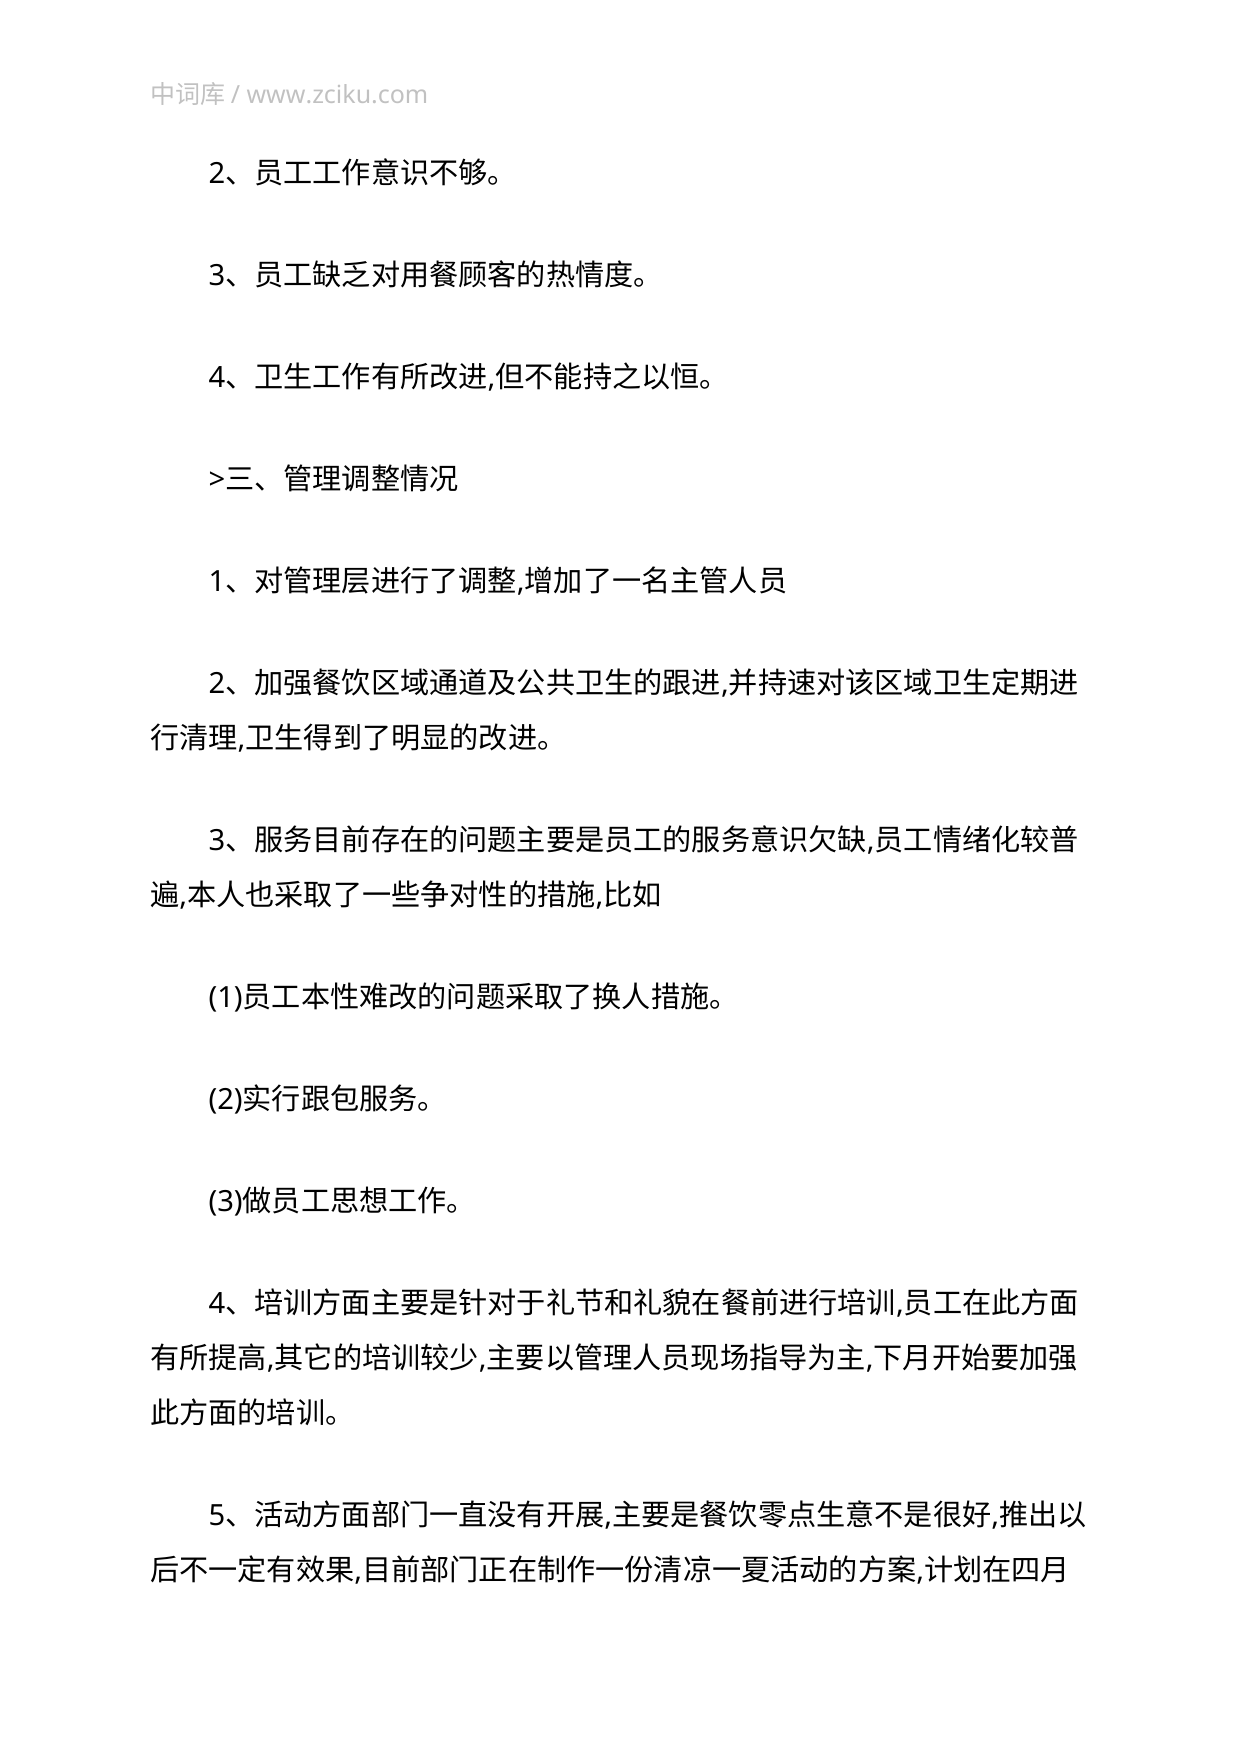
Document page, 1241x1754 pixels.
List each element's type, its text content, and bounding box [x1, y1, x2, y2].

text 2、员工工作意识不够。 [150, 150, 1090, 192]
text (2)实行跟包服务。 [150, 1076, 1090, 1118]
text 1、对管理层进行了调整,增加了一名主管人员 [150, 558, 1090, 600]
text 2、加强餐饮区域通道及公共卫生的跟进,并持速对该区域卫生定期进行清理,卫生得到了明显的改进。 [150, 660, 1090, 757]
text 3、员工缺乏对用餐顾客的热情度。 [150, 252, 1090, 294]
text (3)做员工思想工作。 [150, 1178, 1090, 1220]
text 3、服务目前存在的问题主要是员工的服务意识欠缺,员工情绪化较普遍,本人也采取了一些争对性的措施,比如 [150, 817, 1090, 914]
text 4、卫生工作有所改进,但不能持之以恒。 [150, 354, 1090, 396]
text 4、培训方面主要是针对于礼节和礼貌在餐前进行培训,员工在此方面有所提高,其它的培训较少,主要以管理人员现场指导为主,下月开始要加强此方面的培训。 [150, 1280, 1090, 1432]
text (1)员工本性难改的问题采取了换人措施。 [150, 974, 1090, 1016]
text >三、管理调整情况 [150, 456, 1090, 498]
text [150, 1492, 1090, 1589]
